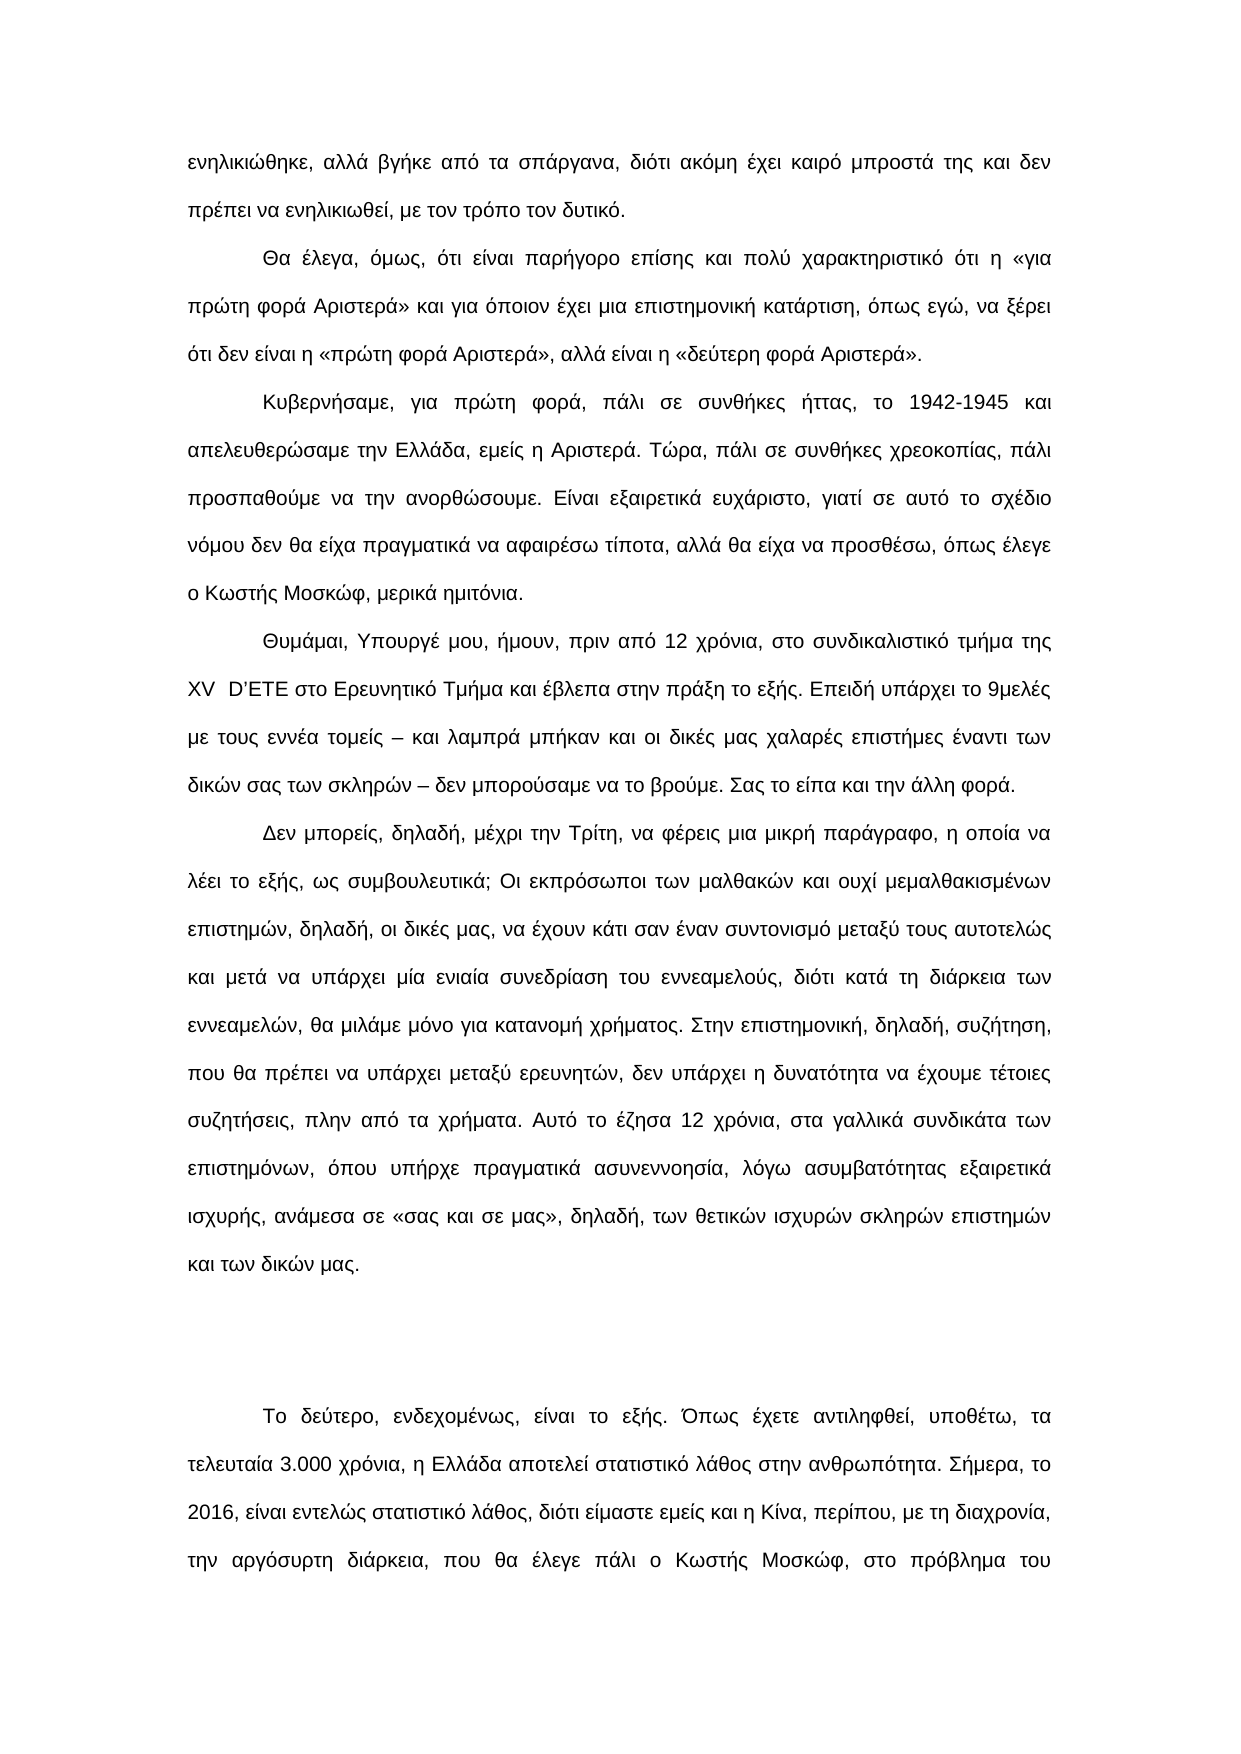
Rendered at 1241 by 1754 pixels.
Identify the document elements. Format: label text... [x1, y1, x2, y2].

text Θυμάμαι, Υπουργέ μου, ήμουν, πριν από 12 χρόνια, στο συνδικαλιστικό τμήμα της XV D’ETE στο Ερευνητικό Τμήμα και έβλεπα στην πράξη το εξής. Επειδή υπάρχει το 9μελές με τους εννέα τομείς – και λαμπρά μπήκαν και οι δικές μας χαλαρές επιστήμες έναντι των δικών σας των σκληρών – δεν μπορούσαμε να το βρούμε. Σας το είπα και την άλλη φορά. [187, 629, 1053, 797]
text Θα έλεγα, όμως, ότι είναι παρήγορο επίσης και πολύ χαρακτηριστικό ότι η «για πρώτη φορά Αριστερά» και για όποιον έχει μια επιστημονική κατάρτιση, όπως εγώ, να ξέρει ότι δεν είναι η «πρώτη φορά Αριστερά», αλλά είναι η «δεύτερη φορά Αριστερά». [187, 246, 1053, 366]
text Κυβερνήσαμε, για πρώτη φορά, πάλι σε συνθήκες ήττας, το 1942-1945 και απελευθερώσαμε την Ελλάδα, εμείς η Αριστερά. Τώρα, πάλι σε συνθήκες χρεοκοπίας, πάλι προσπαθούμε να την ανορθώσουμε. Είναι εξαιρετικά ευχάριστο, γιατί σε αυτό το σχέδιο νόμου δεν θα είχα πραγματικά να αφαιρέσω τίποτα, αλλά θα είχα να προσθέσω, όπως έλεγε ο Κωστής Μοσκώφ, μερικά ημιτόνια. [187, 389, 1053, 605]
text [187, 1404, 1053, 1572]
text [187, 150, 1053, 222]
text Δεν μπορείς, δηλαδή, μέχρι την Τρίτη, να φέρεις μια μικρή παράγραφο, η οποία να λέει το εξής, ως συμβουλευτικά; Οι εκπρόσωποι των μαλθακών και ουχί μεμαλθακισμένων επιστημών, δηλαδή, οι δικές μας, να έχουν κάτι σαν έναν συντονισμό μεταξύ τους αυτοτελώς και μετά να υπάρχει μία ενιαία συνεδρίαση του εννεαμελούς, διότι κατά τη διάρκεια των εννεαμελών, θα μιλάμε μόνο για κατανομή χρήματος. Στην επιστημονική, δηλαδή, συζήτηση, που θα πρέπει να υπάρχει μεταξύ ερευνητών, δεν υπάρχει η δυνατότητα να έχουμε τέτοιες συζητήσεις, πλην από τα χρήματα. Αυτό το έζησα 12 χρόνια, στα γαλλικά συνδικάτα των επιστημόνων, όπου υπήρχε πραγματικά ασυνεννοησία, λόγω ασυμβατότητας εξαιρετικά ισχυρής, ανάμεσα σε «σας και σε μας», δηλαδή, των θετικών ισχυρών σκληρών επιστημών και των δικών μας. [187, 821, 1053, 1276]
